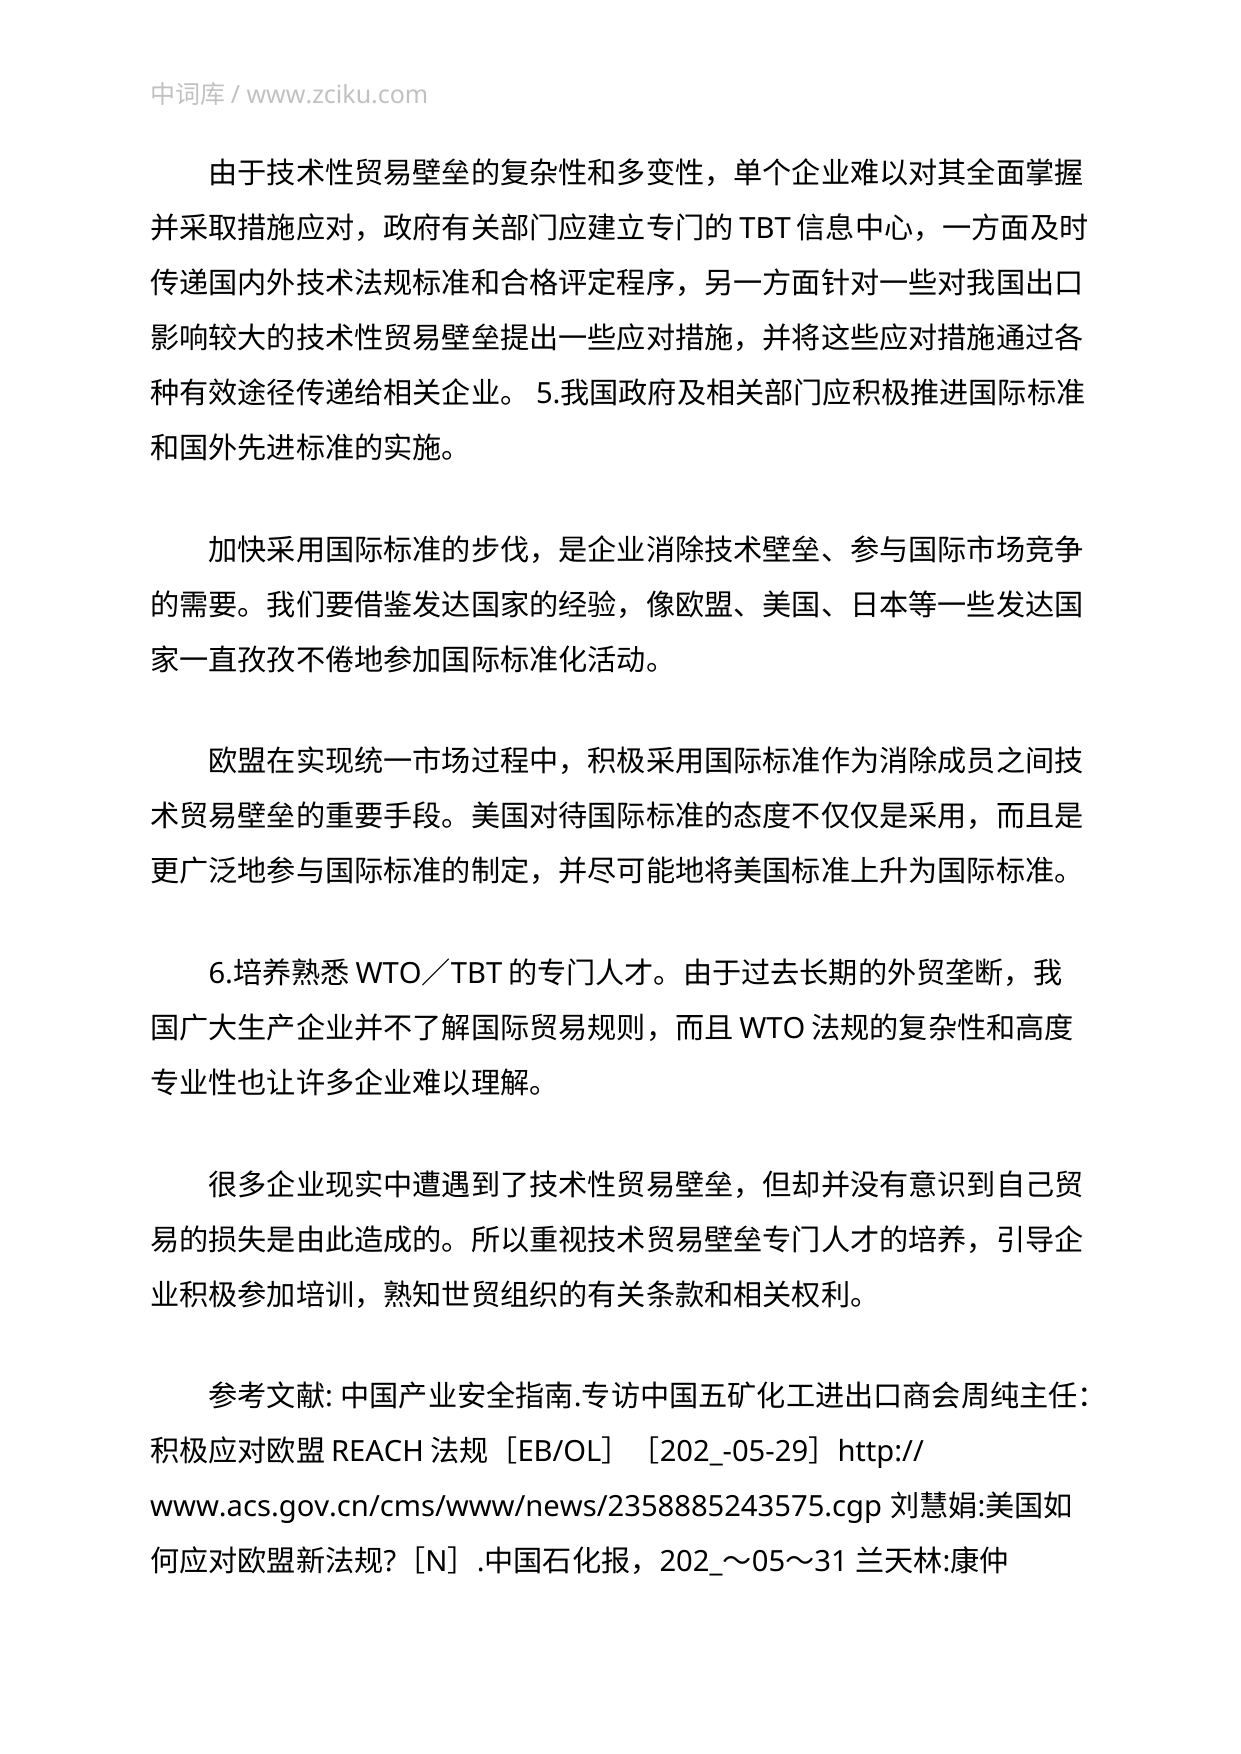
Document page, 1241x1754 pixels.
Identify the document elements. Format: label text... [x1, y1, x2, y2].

text 6.培养熟悉WTO／TBT的专门人才。由于过去长期的外贸垄断，我国广大生产企业并不了解国际贸易规则，而且WTO法规的复杂性和高度专业性也让许多企业难以理解。 [150, 949, 1090, 1102]
text 加快采用国际标准的步伐，是企业消除技术壁垒、参与国际市场竞争的需要。我们要借鉴发达国家的经验，像欧盟、美国、日本等一些发达国家一直孜孜不倦地参加国际标准化活动。 [150, 526, 1090, 678]
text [150, 1373, 1090, 1580]
text 由于技术性贸易壁垒的复杂性和多变性，单个企业难以对其全面掌握并采取措施应对，政府有关部门应建立专门的TBT信息中心，一方面及时传递国内外技术法规标准和合格评定程序，另一方面针对一些对我国出口影响较大的技术性贸易壁垒提出一些应对措施，并将这些应对措施通过各种有效途径传递给相关企业。 5.我国政府及相关部门应积极推进国际标准和国外先进标准的实施。 [150, 150, 1090, 467]
text 很多企业现实中遭遇到了技术性贸易壁垒，但却并没有意识到自己贸易的损失是由此造成的。所以重视技术贸易壁垒专门人才的培养，引导企业积极参加培训，熟知世贸组织的有关条款和相关权利。 [150, 1161, 1090, 1313]
text 欧盟在实现统一市场过程中，积极采用国际标准作为消除成员之间技术贸易壁垒的重要手段。美国对待国际标准的态度不仅仅是采用，而且是更广泛地参与国际标准的制定，并尽可能地将美国标准上升为国际标准。 [150, 738, 1090, 890]
